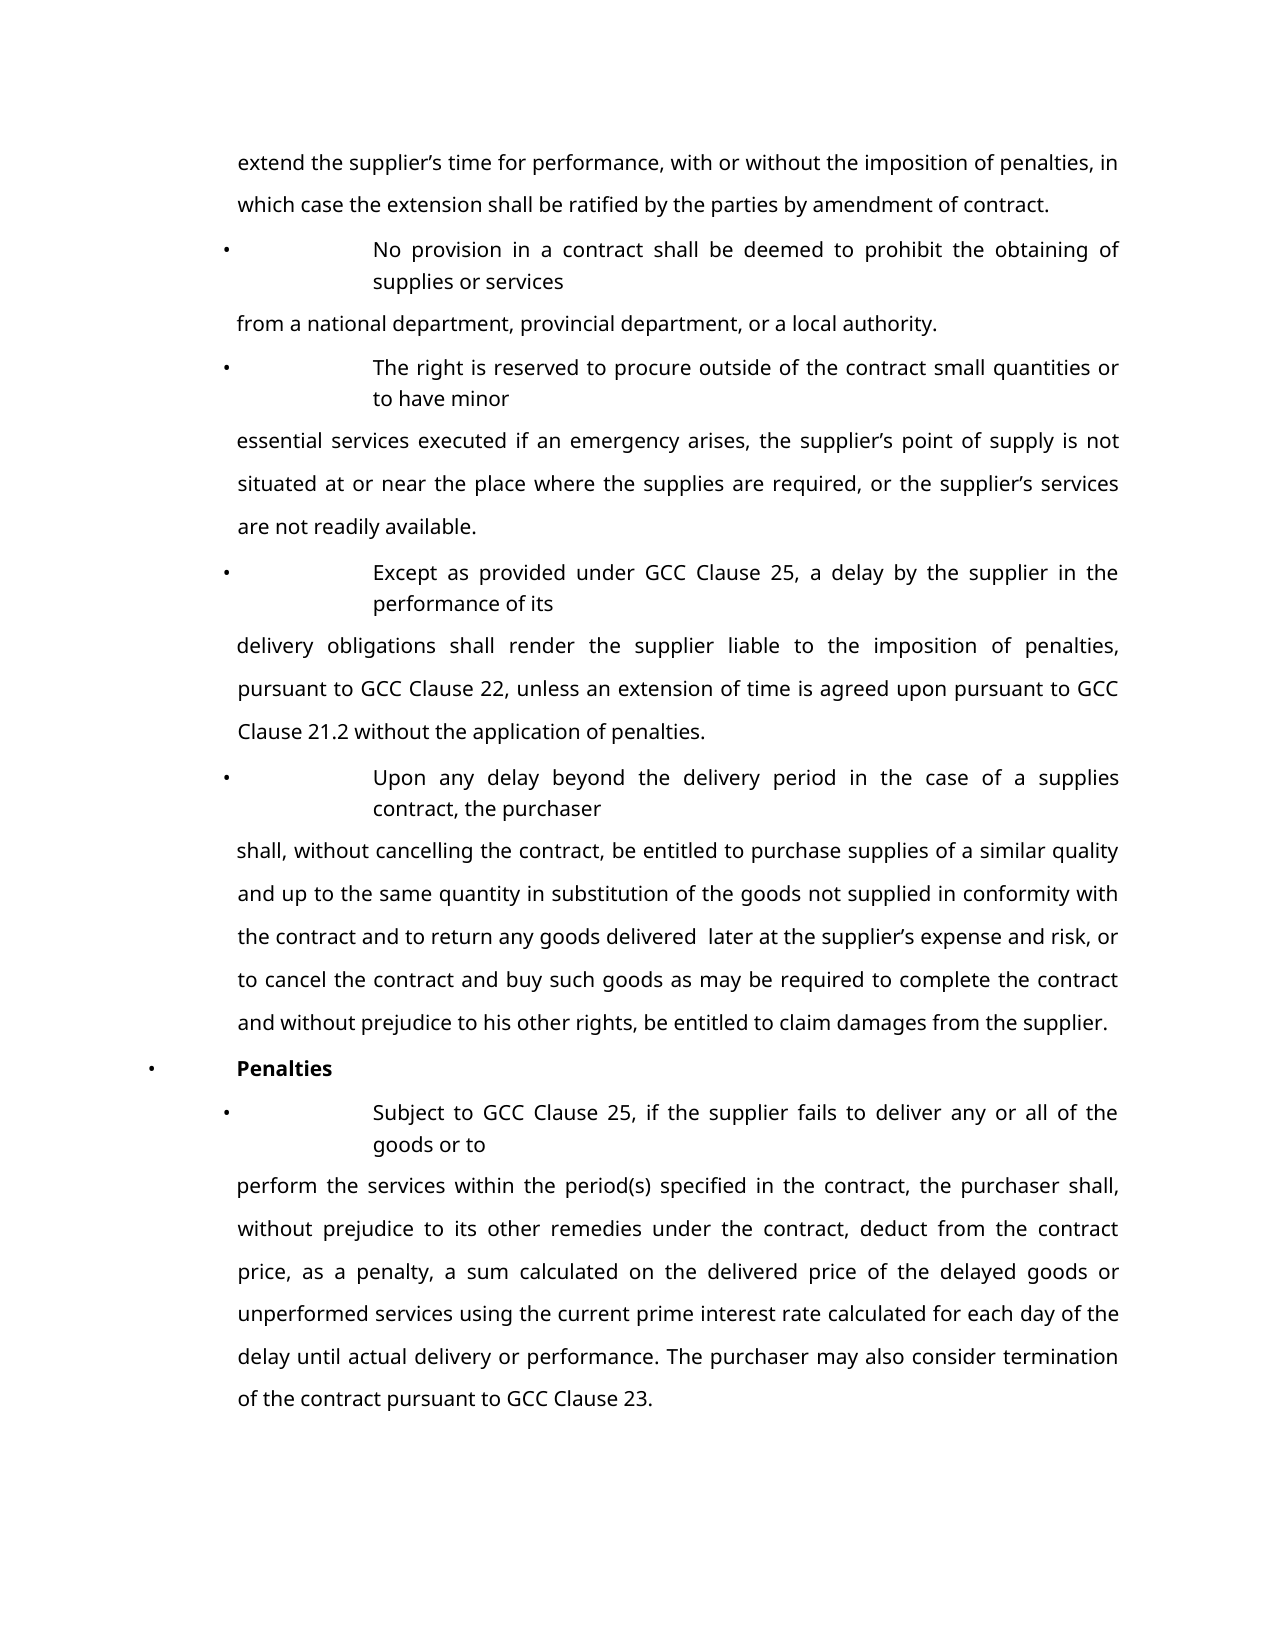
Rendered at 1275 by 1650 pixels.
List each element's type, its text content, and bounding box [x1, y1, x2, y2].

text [236, 148, 1120, 219]
list The right is reserved to procure outside of the contract small quantities or to have minor [223, 353, 1120, 413]
list Upon any delay beyond the delivery period in the case of a supplies contract, the purchaser [223, 763, 1120, 823]
text delivery obligations shall render the supplier liable to the imposition of penalties, pursuant to GCC Clause 22, unless an extension of time is agreed upon pursuant to GCC Clause 21.2 without the application of penalties. [236, 631, 1120, 745]
list Except as provided under GCC Clause 25, a delay by the supplier in the performance of its [223, 558, 1120, 618]
list Penalties [148, 1054, 1127, 1082]
text from a national department, provincial department, or a local authority. [236, 309, 1120, 337]
text essential services executed if an emergency arises, the supplier’s point of supply is not situated at or near the place where the supplies are required, or the supplier’s services are not readily available. [236, 426, 1120, 541]
text shall, without cancelling the contract, be entitled to purchase supplies of a similar quality and up to the same quantity in substitution of the goods not supplied in conformity with the contract and to return any goods delivered later at the supplier’s expense and risk, or to cancel the contract and buy such goods as may be required to complete the contract and without prejudice to his other rights, be entitled to claim damages from the supplier. [236, 836, 1120, 1036]
list No provision in a contract shall be deemed to prohibit the obtaining of supplies or services [223, 236, 1120, 295]
list Subject to GCC Clause 25, if the supplier fails to deliver any or all of the goods or to [223, 1098, 1120, 1158]
text perform the services within the period(s) specified in the contract, the purchaser shall, without prejudice to its other remedies under the contract, deduct from the contract price, as a penalty, a sum calculated on the delivered price of the delayed goods or unperformed services using the current prime interest rate calculated for each day of the delay until actual delivery or performance. The purchaser may also consider termination of the contract pursuant to GCC Clause 23. [236, 1172, 1120, 1413]
